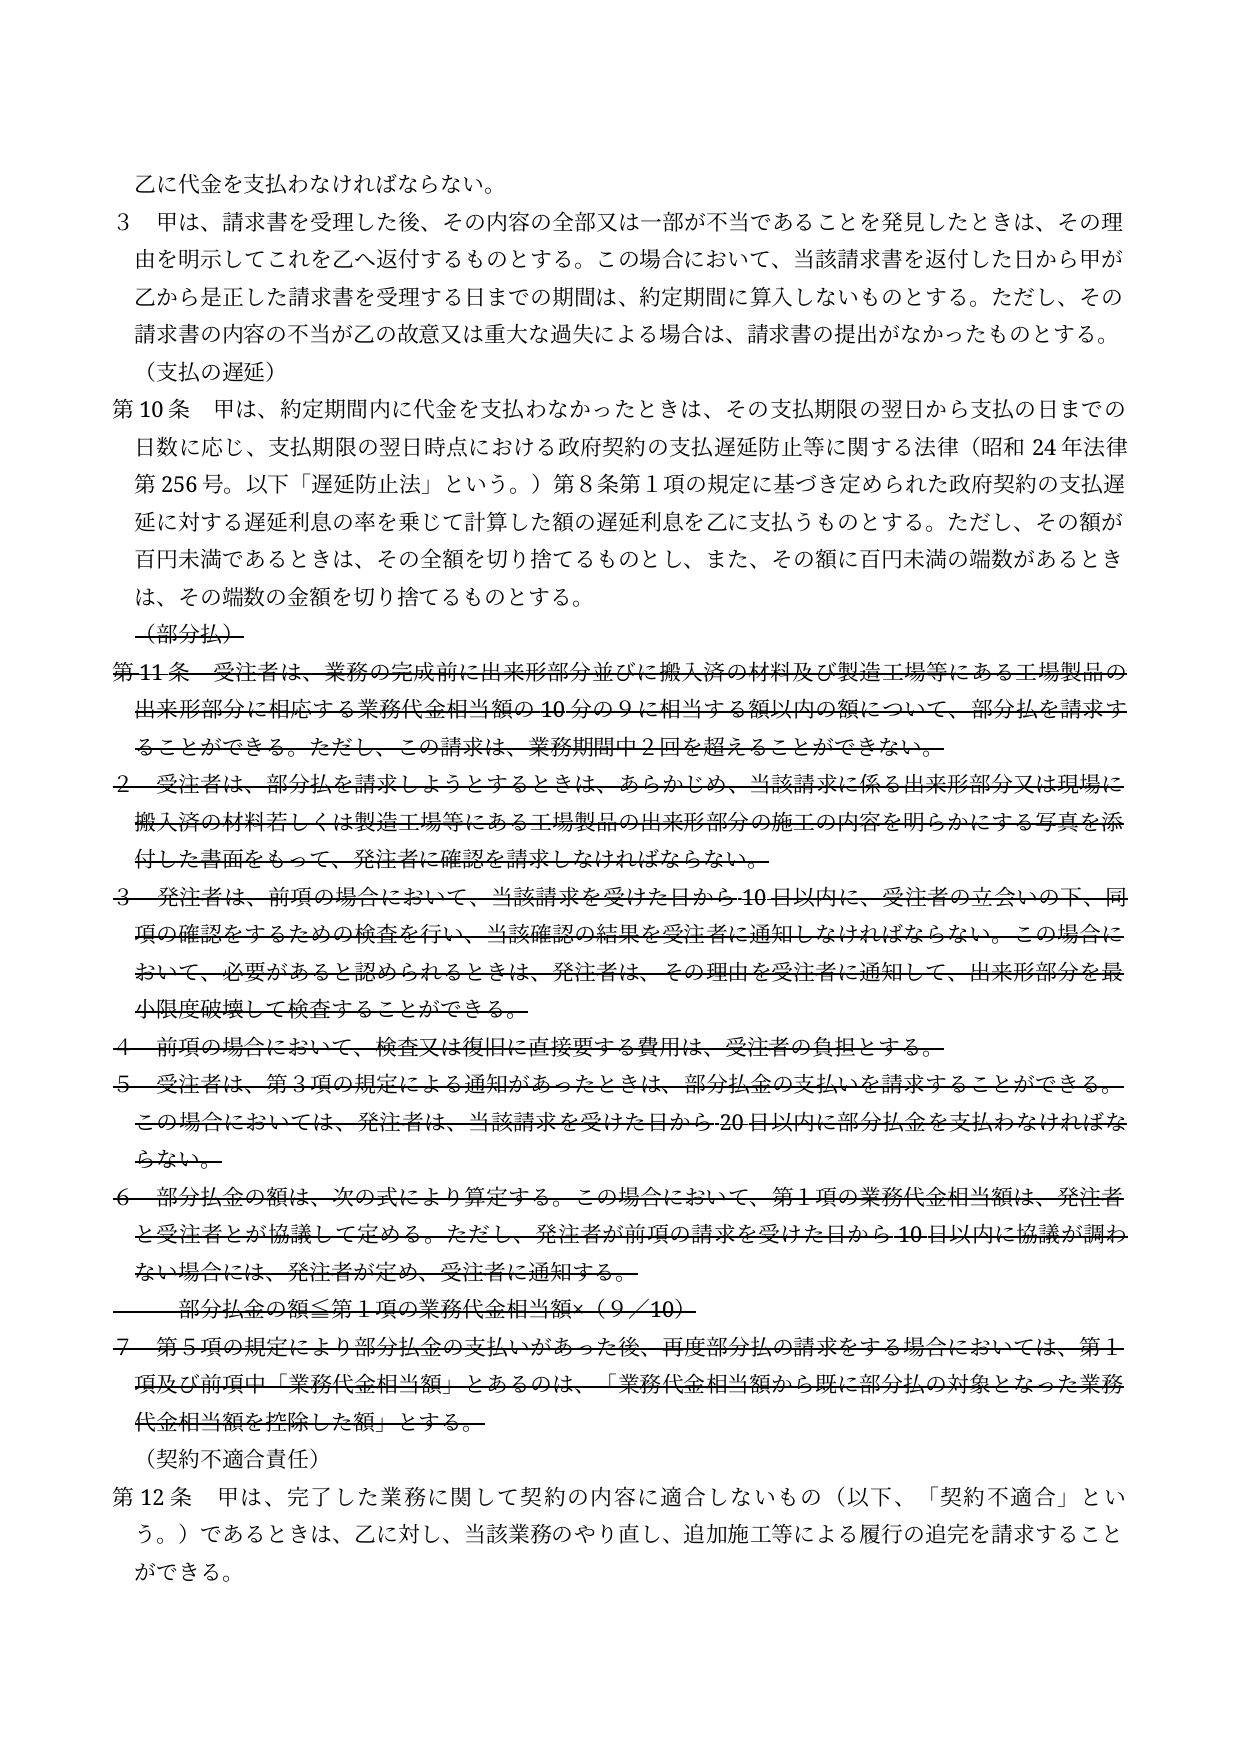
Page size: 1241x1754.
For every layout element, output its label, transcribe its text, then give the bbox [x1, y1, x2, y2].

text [112, 164, 1128, 202]
text ７ 第５項の規定により部分払金の支払いがあった後、再度部分払の請求をする場合においては、第１項及び前項中「業務代金相当額」とあるのは、「業務代金相当額から既に部分払の対象となった業務代金相当額を控除した額」とする。 [112, 1327, 1128, 1439]
text ３ 発注者は、前項の場合において、当該請求を受けた日から10日以内に、受注者の立会いの下、同項の確認をするための検査を行い、当該確認の結果を受注者に通知しなければならない。この場合において、必要があると認められるときは、発注者は、その理由を受注者に通知して、出来形部分を最小限度破壊して検査することができる。 [112, 899, 1128, 1027]
text ４ 前項の場合において、検査又は復旧に直接要する費用は、受注者の負担とする。 [112, 1027, 1128, 1064]
text ３ 発注者は、前項の場合において、当該請求を受けた日から10日以内に、受注者の立会いの下、同項の確認をするための検査を行い、当該確認の結果を受注者に通知しなければならない。この場合において、必要があると認められるときは、発注者は、その理由を受注者に通知して、出来形部分を最小限度破壊して検査することができる。 [112, 877, 1128, 899]
text （契約不適合責任） [112, 1439, 1128, 1477]
text ３ 甲は、請求書を受理した後、その内容の全部又は一部が不当であることを発見したときは、その理由を明示してこれを乙へ返付するものとする。この場合において、当該請求書を返付した日から甲が乙から是正した請求書を受理する日までの期間は、約定期間に算入しないものとする。ただし、その請求書の内容の不当が乙の故意又は重大な過失による場合は、請求書の提出がなかったものとする。 [112, 202, 1128, 352]
text （支払の遅延） [112, 352, 1128, 389]
text 部分払金の額≦第１項の業務代金相当額×（９／10） [112, 1289, 1128, 1327]
text 第11条 受注者は、業務の完成前に出来形部分並びに搬入済の材料及び製造工場等にある工場製品の出来形部分に相応する業務代金相当額の10分の９に相当する額以内の額について、部分払を請求することができる。ただし、この請求は、業務期間中２回を超えることができない。 [112, 652, 1128, 764]
text ５ 受注者は、第３項の規定による通知があったときは、部分払金の支払いを請求することができる。この場合においては、発注者は、当該請求を受けた日から20日以内に部分払金を支払わなければならない。 [112, 1064, 1128, 1177]
text ２ 受注者は、部分払を請求しようとするときは、あらかじめ、当該請求に係る出来形部分又は現場に搬入済の材料若しくは製造工場等にある工場製品の出来形部分の施工の内容を明らかにする写真を添付した書面をもって、発注者に確認を請求しなければならない。 [112, 764, 1128, 877]
text （部分払） [112, 614, 1128, 652]
text ６ 部分払金の額は、次の式により算定する。この場合において、第１項の業務代金相当額は、発注者と受注者とが協議して定める。ただし、発注者が前項の請求を受けた日から10日以内に協議が調わない場合には、発注者が定め、受注者に通知する。 [112, 1177, 1128, 1289]
text 第10条 甲は、約定期間内に代金を支払わなかったときは、その支払期限の翌日から支払の日までの日数に応じ、支払期限の翌日時点における政府契約の支払遅延防止等に関する法律（昭和24年法律第256号。以下「遅延防止法」という。）第８条第１項の規定に基づき定められた政府契約の支払遅延に対する遅延利息の率を乗じて計算した額の遅延利息を乙に支払うものとする。ただし、その額が百円未満であるときは、その全額を切り捨てるものとし、また、その額に百円未満の端数があるときは、その端数の金額を切り捨てるものとする。 [112, 389, 1128, 614]
text 第12条 甲は、完了した業務に関して契約の内容に適合しないもの（以下、「契約不適合」という。）であるときは、乙に対し、当該業務のやり直し、追加施工等による履行の追完を請求することができる。 [112, 1477, 1128, 1589]
